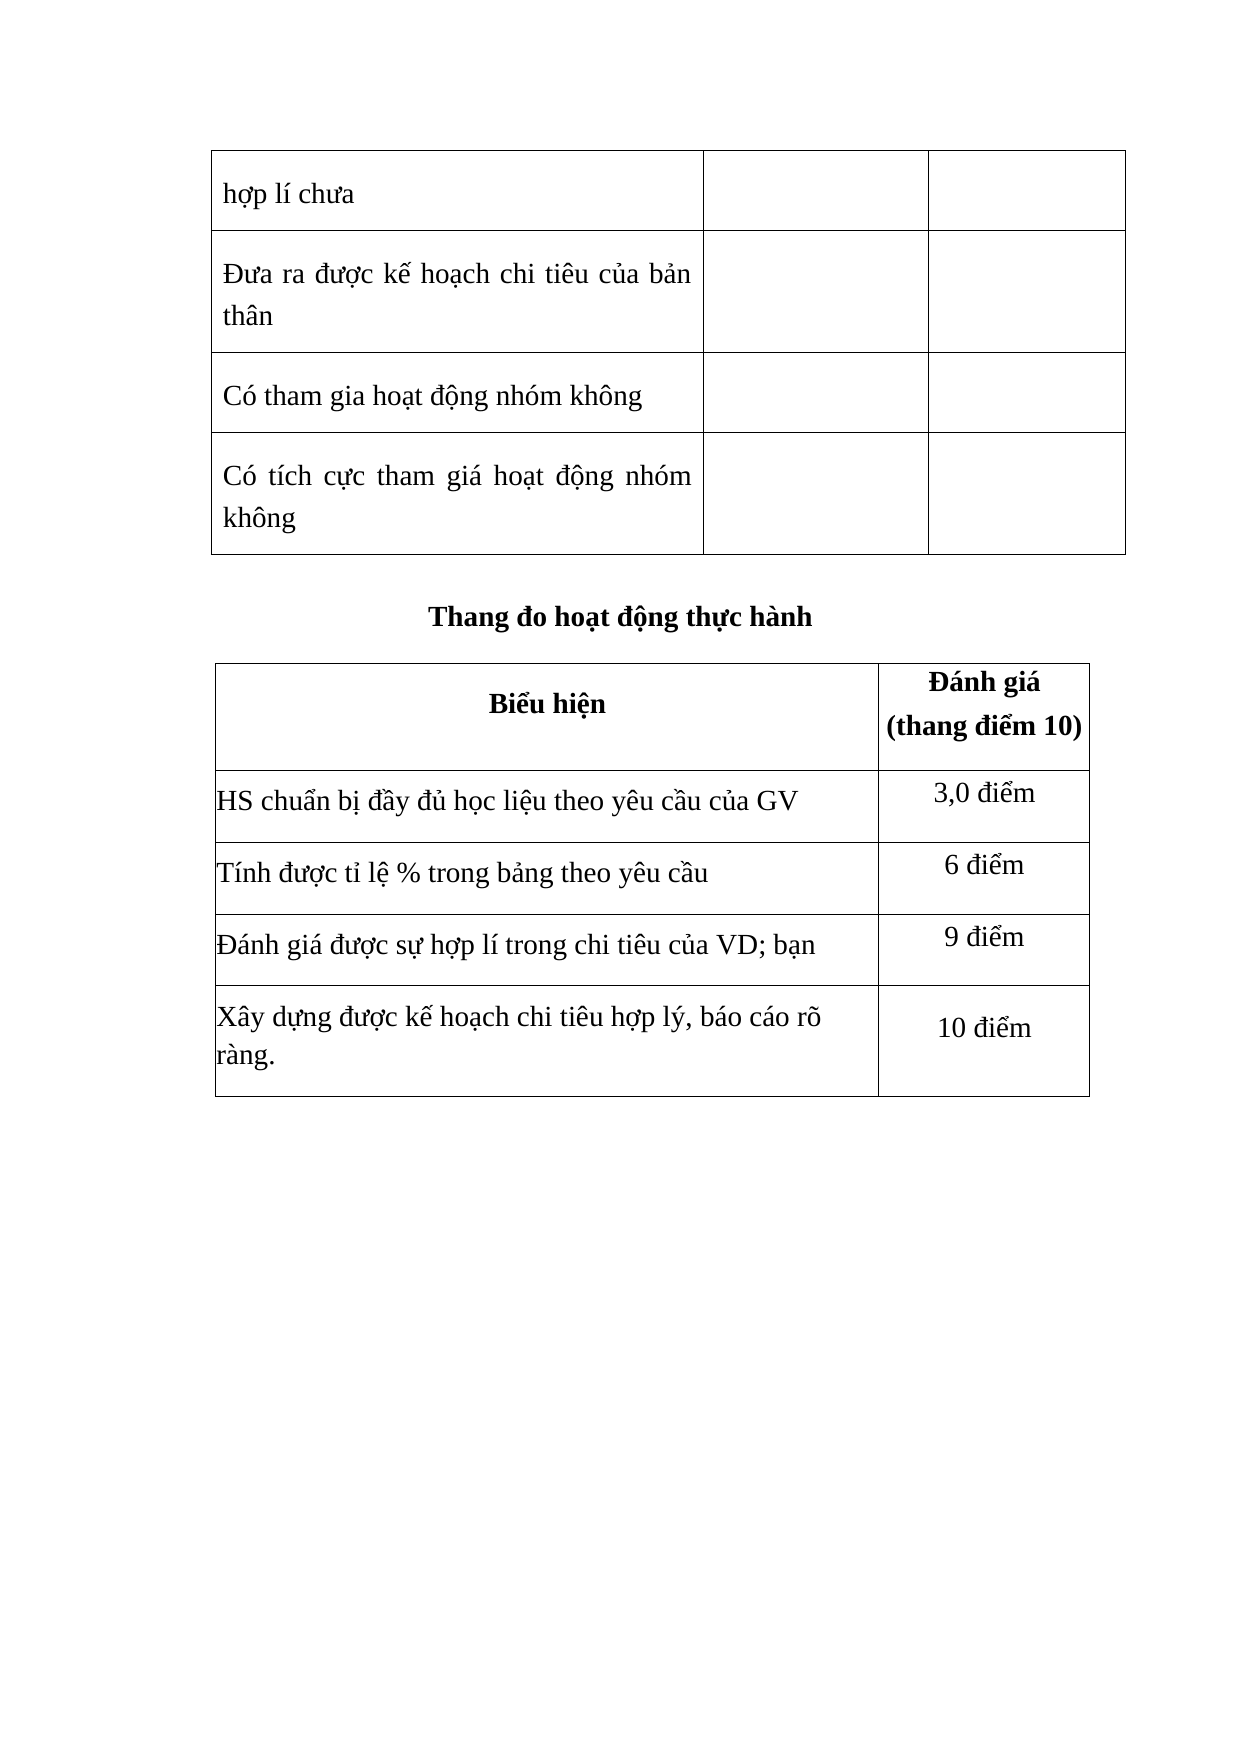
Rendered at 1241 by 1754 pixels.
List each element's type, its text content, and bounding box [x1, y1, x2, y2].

table_cell 10 điểm [879, 986, 1089, 1096]
table_cell [929, 231, 1125, 352]
table_cell [929, 151, 1125, 230]
table_cell [929, 353, 1125, 432]
table_cell HS chuẩn bị đầy đủ học liệu theo yêu cầu của GV [216, 771, 878, 842]
table_cell 6 điểm [879, 843, 1089, 913]
table_cell 3,0 điểm [879, 771, 1089, 842]
table_cell [929, 433, 1125, 554]
table_cell Có tham gia hoạt động nhóm không [212, 353, 703, 432]
table_cell [704, 151, 928, 230]
table_cell [704, 353, 928, 432]
table_cell Tính được tỉ lệ % trong bảng theo yêu cầu [216, 843, 878, 913]
table_cell 9 điểm [879, 915, 1089, 985]
table_cell Có tích cực tham giá hoạt động nhóm không [212, 433, 703, 554]
text Thang đo hoạt động thực hành [150, 599, 1090, 632]
table_cell Đánh giá được sự hợp lí trong chi tiêu của VD; bạn [216, 915, 878, 985]
table_cell [704, 231, 928, 352]
table_cell [704, 433, 928, 554]
table_cell Đưa ra được kế hoạch chi tiêu của bản thân [212, 231, 703, 352]
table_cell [212, 151, 703, 230]
table_header Biểu hiện [216, 664, 878, 770]
table_header Đánh giá (thang điểm 10) [879, 664, 1089, 770]
table_cell Xây dựng được kế hoạch chi tiêu hợp lý, báo cáo rõ ràng. [216, 986, 878, 1096]
